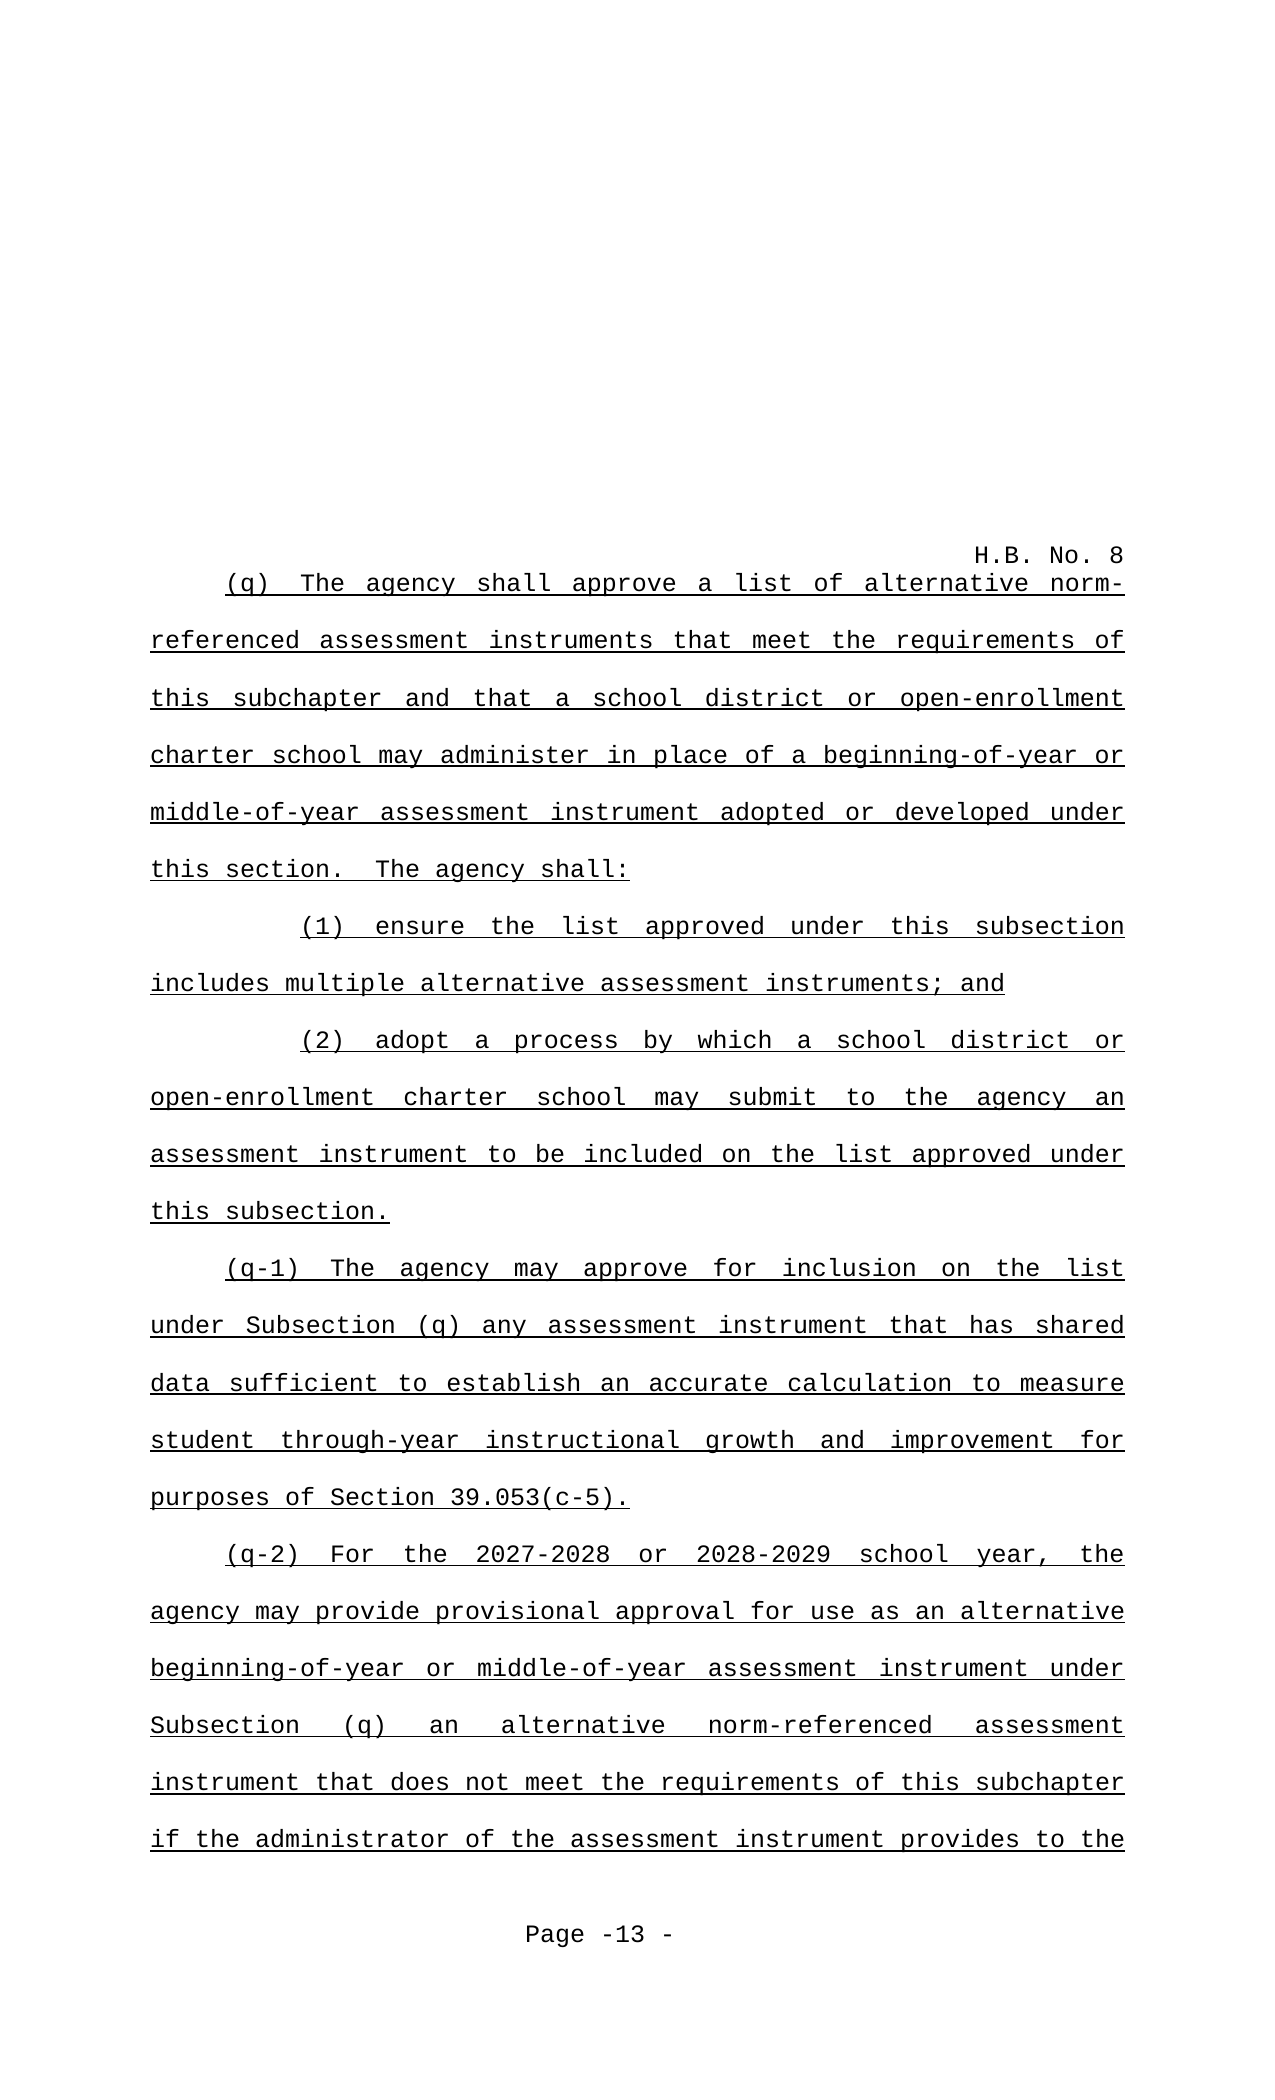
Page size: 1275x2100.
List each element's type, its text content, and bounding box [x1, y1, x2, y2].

text (q) The agency shall approve a list of alternative norm-referenced assessment instruments that meet the requirements of this subchapter and that a school district or open-enrollment charter school may administer in place of a beginning-of-year or middle-of-year assessment instrument adopted or developed under this section. The agency shall: [150, 710, 1125, 765]
text (q) The agency shall approve a list of alternative norm-referenced assessment instruments that meet the requirements of this subchapter and that a school district or open-enrollment charter school may administer in place of a beginning-of-year or middle-of-year assessment instrument adopted or developed under this section. The agency shall: [150, 653, 1125, 708]
text (1) ensure the list approved under this subsection includes multiple alternative assessment instruments; and [150, 913, 1125, 999]
text (q) The agency shall approve a list of alternative norm-referenced assessment instruments that meet the requirements of this subchapter and that a school district or open-enrollment charter school may administer in place of a beginning-of-year or middle-of-year assessment instrument adopted or developed under this section. The agency shall: [150, 824, 1125, 885]
text (2) adopt a process by which a school district or open-enrollment charter school may submit to the agency an assessment instrument to be included on the list approved under this subsection. [150, 1027, 1125, 1108]
text (q-1) The agency may approve for inclusion on the list under Subsection (q) any assessment instrument that has shared data sufficient to establish an accurate calculation to measure student through-year instructional growth and improvement for purposes of Section 39.053(c-5). [150, 1452, 1125, 1513]
text (2) adopt a process by which a school district or open-enrollment charter school may submit to the agency an assessment instrument to be included on the list approved under this subsection. [150, 1167, 1125, 1227]
text (q) The agency shall approve a list of alternative norm-referenced assessment instruments that meet the requirements of this subchapter and that a school district or open-enrollment charter school may administer in place of a beginning-of-year or middle-of-year assessment instrument adopted or developed under this section. The agency shall: [150, 571, 1125, 651]
text (q) The agency shall approve a list of alternative norm-referenced assessment instruments that meet the requirements of this subchapter and that a school district or open-enrollment charter school may administer in place of a beginning-of-year or middle-of-year assessment instrument adopted or developed under this section. The agency shall: [150, 767, 1125, 822]
text (q-1) The agency may approve for inclusion on the list under Subsection (q) any assessment instrument that has shared data sufficient to establish an accurate calculation to measure student through-year instructional growth and improvement for purposes of Section 39.053(c-5). [150, 1395, 1125, 1450]
text (q-1) The agency may approve for inclusion on the list under Subsection (q) any assessment instrument that has shared data sufficient to establish an accurate calculation to measure student through-year instructional growth and improvement for purposes of Section 39.053(c-5). [150, 1338, 1125, 1393]
text (2) adopt a process by which a school district or open-enrollment charter school may submit to the agency an assessment instrument to be included on the list approved under this subsection. [150, 1110, 1125, 1165]
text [150, 1795, 1125, 1850]
text (q-1) The agency may approve for inclusion on the list under Subsection (q) any assessment instrument that has shared data sufficient to establish an accurate calculation to measure student through-year instructional growth and improvement for purposes of Section 39.053(c-5). [150, 1256, 1125, 1336]
